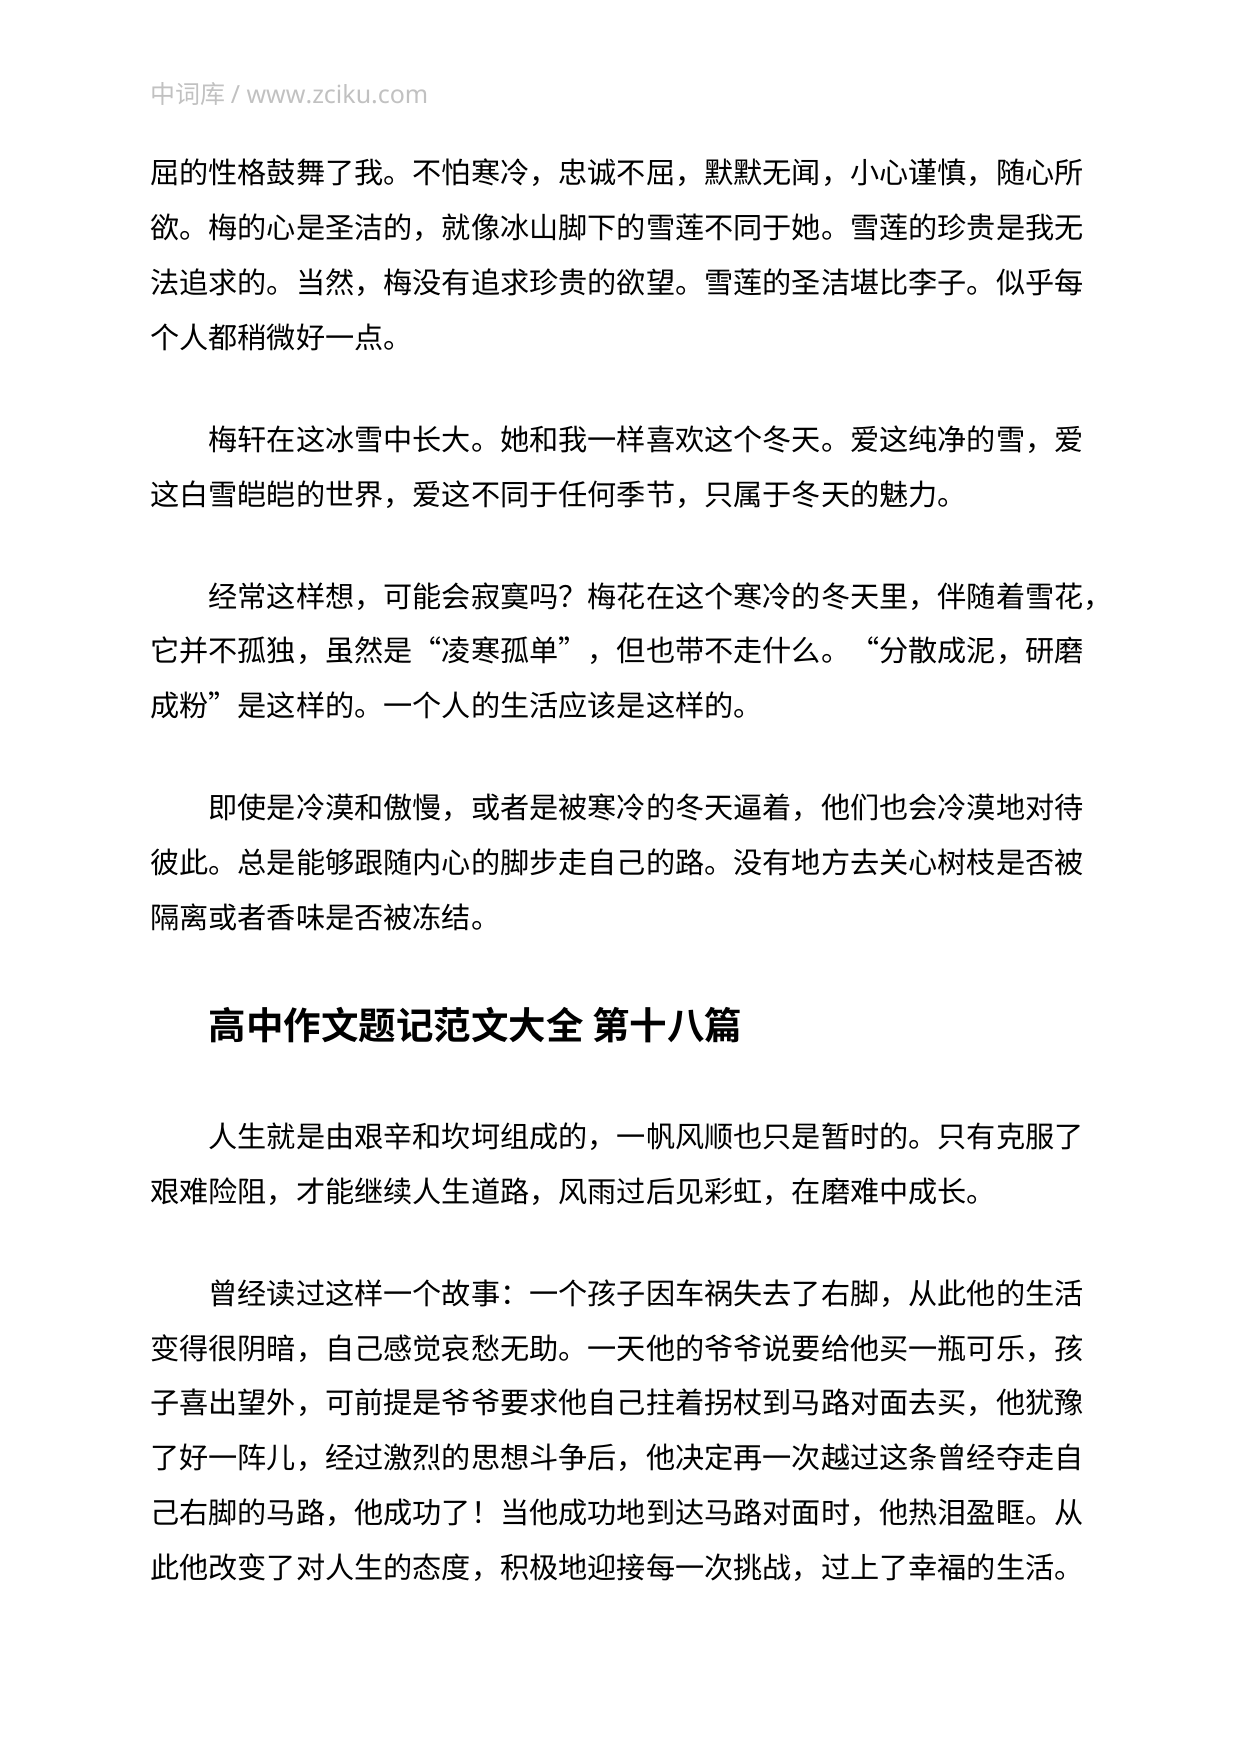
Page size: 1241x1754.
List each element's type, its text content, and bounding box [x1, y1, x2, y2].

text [150, 150, 1090, 357]
text 人生就是由艰辛和坎坷组成的，一帆风顺也只是暂时的。只有克服了艰难险阻，才能继续人生道路，风雨过后见彩虹，在磨难中成长。 [150, 1114, 1090, 1211]
text 经常这样想，可能会寂寞吗？梅花在这个寒冷的冬天里，伴随着雪花，它并不孤独，虽然是“凌寒孤单”，但也带不走什么。“分散成泥，研磨成粉”是这样的。一个人的生活应该是这样的。 [150, 573, 1090, 725]
text 梅轩在这冰雪中长大。她和我一样喜欢这个冬天。爱这纯净的雪，爱这白雪皑皑的世界，爱这不同于任何季节，只属于冬天的魅力。 [150, 416, 1090, 514]
text 即使是冷漠和傲慢，或者是被寒冷的冬天逼着，他们也会冷漠地对待彼此。总是能够跟随内心的脚步走自己的路。没有地方去关心树枝是否被隔离或者香味是否被冻结。 [150, 785, 1090, 937]
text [150, 1270, 1090, 1587]
text 高中作文题记范文大全 第十八篇 [150, 996, 1090, 1051]
